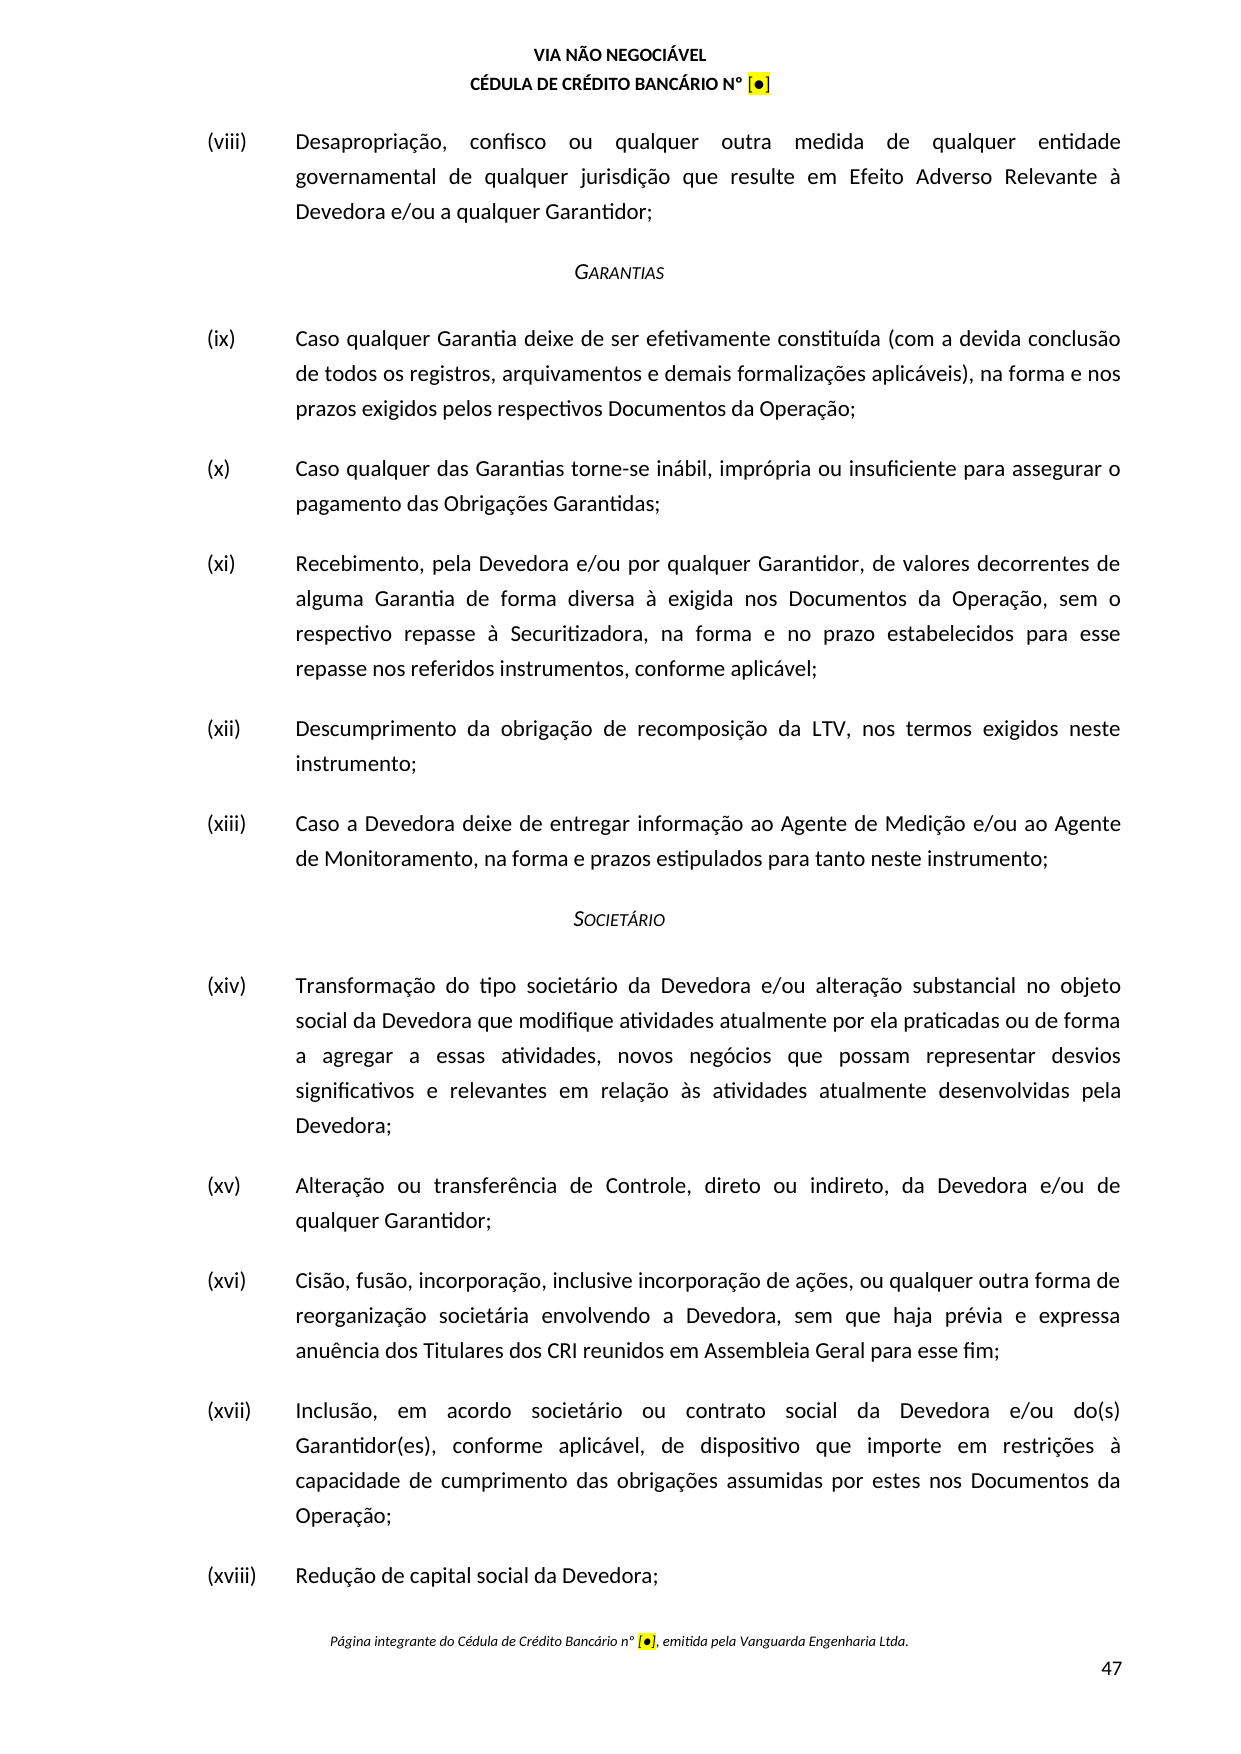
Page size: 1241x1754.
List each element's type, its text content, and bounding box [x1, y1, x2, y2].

list Redução de capital social da Devedora; [207, 1561, 1122, 1589]
list Caso qualquer Garantia deixe de ser efetivamente constituída (com a devida conclusão de todos os registros, arquivamentos e demais formalizações aplicáveis), na forma e nos prazos exigidos pelos respectivos Documentos da Operação; [207, 324, 1122, 422]
list Desapropriação, confisco ou qualquer outra medida de qualquer entidade governamental de qualquer jurisdição que resulte em Efeito Adverso Relevante à Devedora e/ou a qualquer Garantidor; [207, 127, 1122, 225]
list Inclusão, em acordo societário ou contrato social da Devedora e/ou do(s) Garantidor(es), conforme aplicável, de dispositivo que importe em restrições à capacidade de cumprimento das obrigações assumidas por estes nos Documentos da Operação; [207, 1396, 1122, 1529]
list Transformação do tipo societário da Devedora e/ou alteração substancial no objeto social da Devedora que modifique atividades atualmente por ela praticadas ou de forma a agregar a essas atividades, novos negócios que possam representar desvios significativos e relevantes em relação às atividades atualmente desenvolvidas pela Devedora; [207, 971, 1122, 1139]
text Societário [118, 904, 1122, 932]
text Garantias [118, 257, 1122, 285]
list Cisão, fusão, incorporação, inclusive incorporação de ações, ou qualquer outra forma de reorganização societária envolvendo a Devedora, sem que haja prévia e expressa anuência dos Titulares dos CRI reunidos em Assembleia Geral para esse fim; [207, 1266, 1122, 1364]
list Caso qualquer das Garantias torne-se inábil, imprópria ou insuficiente para assegurar o pagamento das Obrigações Garantidas; [207, 454, 1122, 517]
list Recebimento, pela Devedora e/ou por qualquer Garantidor, de valores decorrentes de alguma Garantia de forma diversa à exigida nos Documentos da Operação, sem o respectivo repasse à Securitizadora, na forma e no prazo estabelecidos para esse repasse nos referidos instrumentos, conforme aplicável; [207, 549, 1122, 682]
list Alteração ou transferência de Controle, direto ou indireto, da Devedora e/ou de qualquer Garantidor; [207, 1171, 1122, 1234]
list Descumprimento da obrigação de recomposição da LTV, nos termos exigidos neste instrumento; [207, 714, 1122, 777]
list Caso a Devedora deixe de entregar informação ao Agente de Medição e/ou ao Agente de Monitoramento, na forma e prazos estipulados para tanto neste instrumento; [207, 809, 1122, 872]
